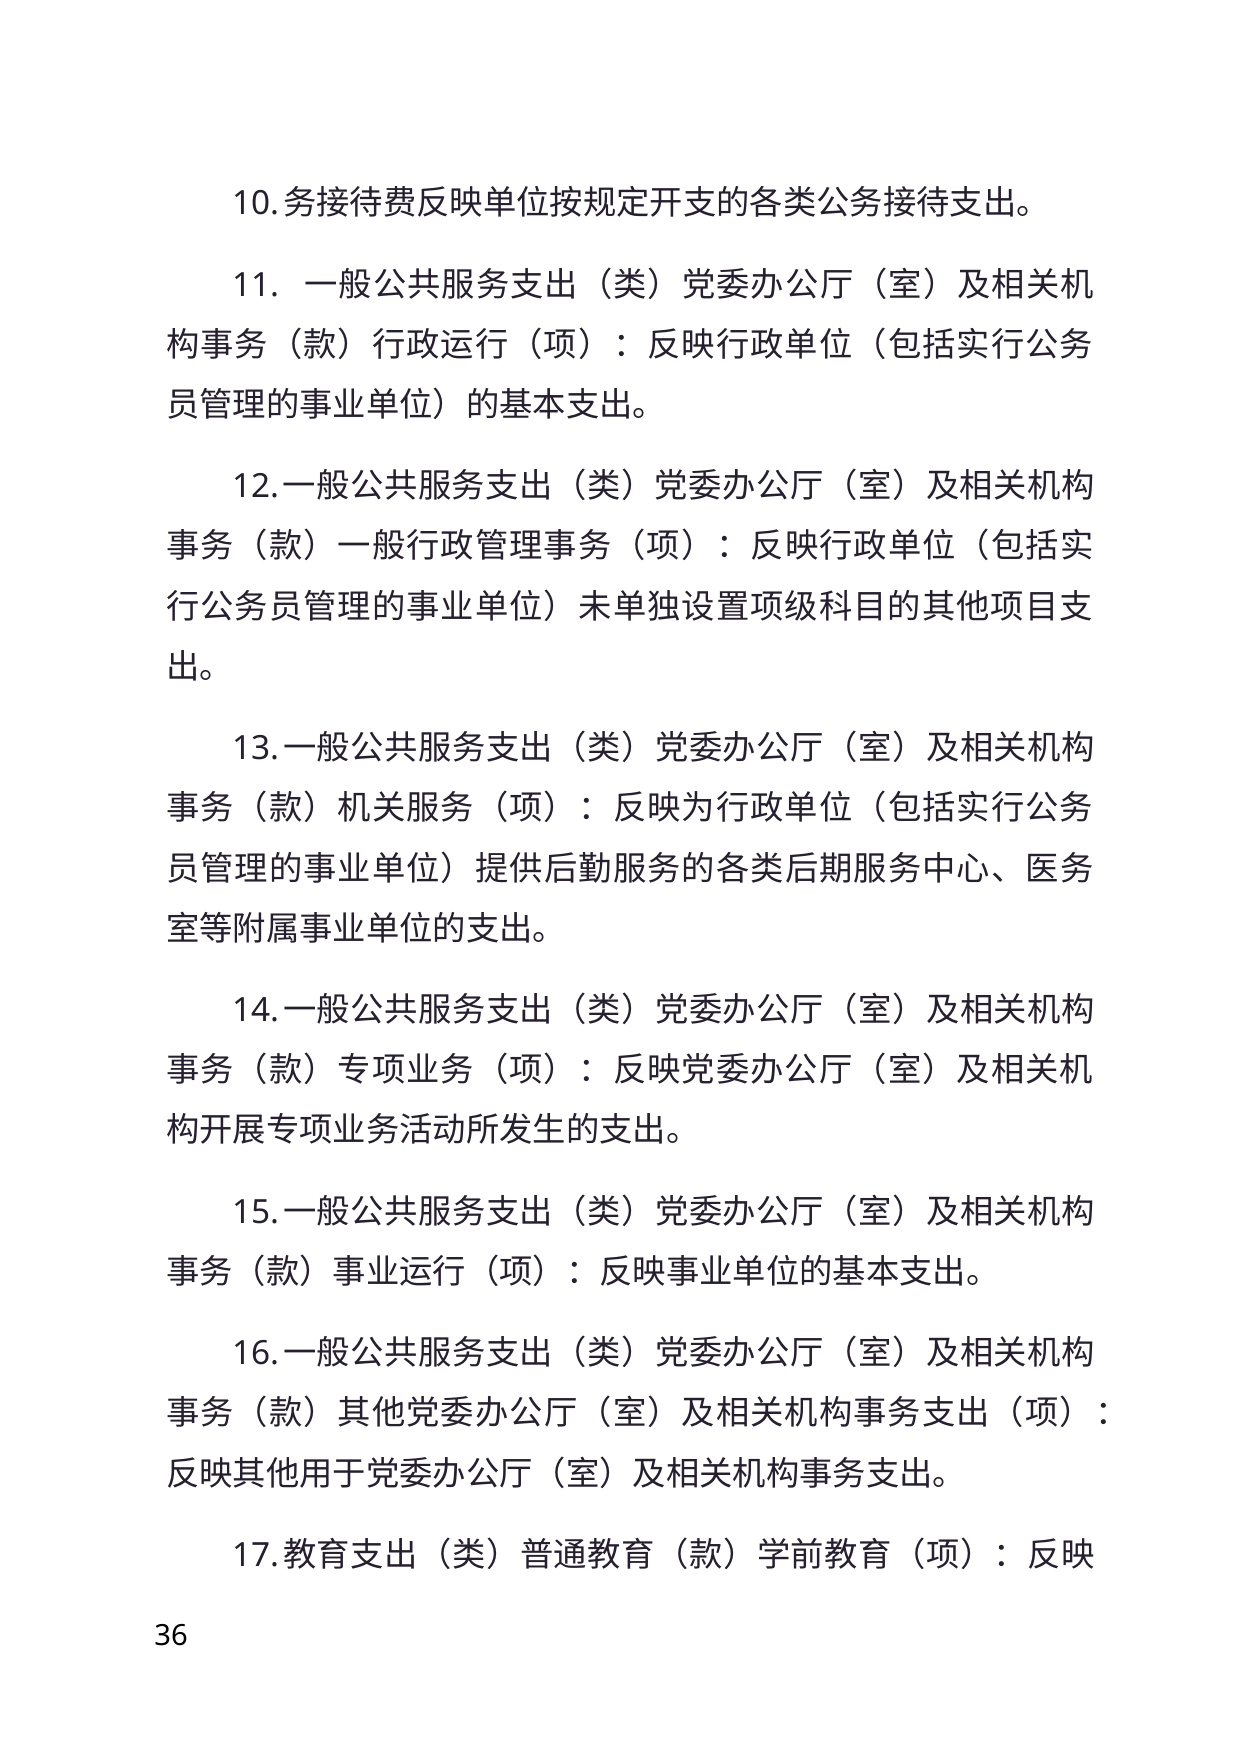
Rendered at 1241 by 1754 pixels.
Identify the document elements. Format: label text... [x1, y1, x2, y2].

list 一般公共服务支出（类）党委办公厅（室）及相关机构事务（款）一般行政管理事务（项）：反映行政单位（包括实行公务员管理的事业单位）未单独设置项级科目的其他项目支出。 [166, 449, 1095, 690]
list 一般公共服务支出（类）党委办公厅（室）及相关机构事务（款）行政运行（项）：反映行政单位（包括实行公务员管理的事业单位）的基本支出。 [166, 248, 1095, 428]
list 一般公共服务支出（类）党委办公厅（室）及相关机构事务（款）其他党委办公厅（室）及相关机构事务支出（项）：反映其他用于党委办公厅（室）及相关机构事务支出。 [166, 1316, 1095, 1497]
list 一般公共服务支出（类）党委办公厅（室）及相关机构事务（款）机关服务（项）：反映为行政单位（包括实行公务员管理的事业单位）提供后勤服务的各类后期服务中心、医务室等附属事业单位的支出。 [166, 711, 1095, 952]
list 一般公共服务支出（类）党委办公厅（室）及相关机构事务（款）专项业务（项）：反映党委办公厅（室）及相关机构开展专项业务活动所发生的支出。 [166, 973, 1095, 1154]
list 务接待费反映单位按规定开支的各类公务接待支出。 [166, 167, 1095, 227]
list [166, 1518, 1095, 1578]
list 一般公共服务支出（类）党委办公厅（室）及相关机构事务（款）事业运行（项）：反映事业单位的基本支出。 [166, 1175, 1095, 1295]
